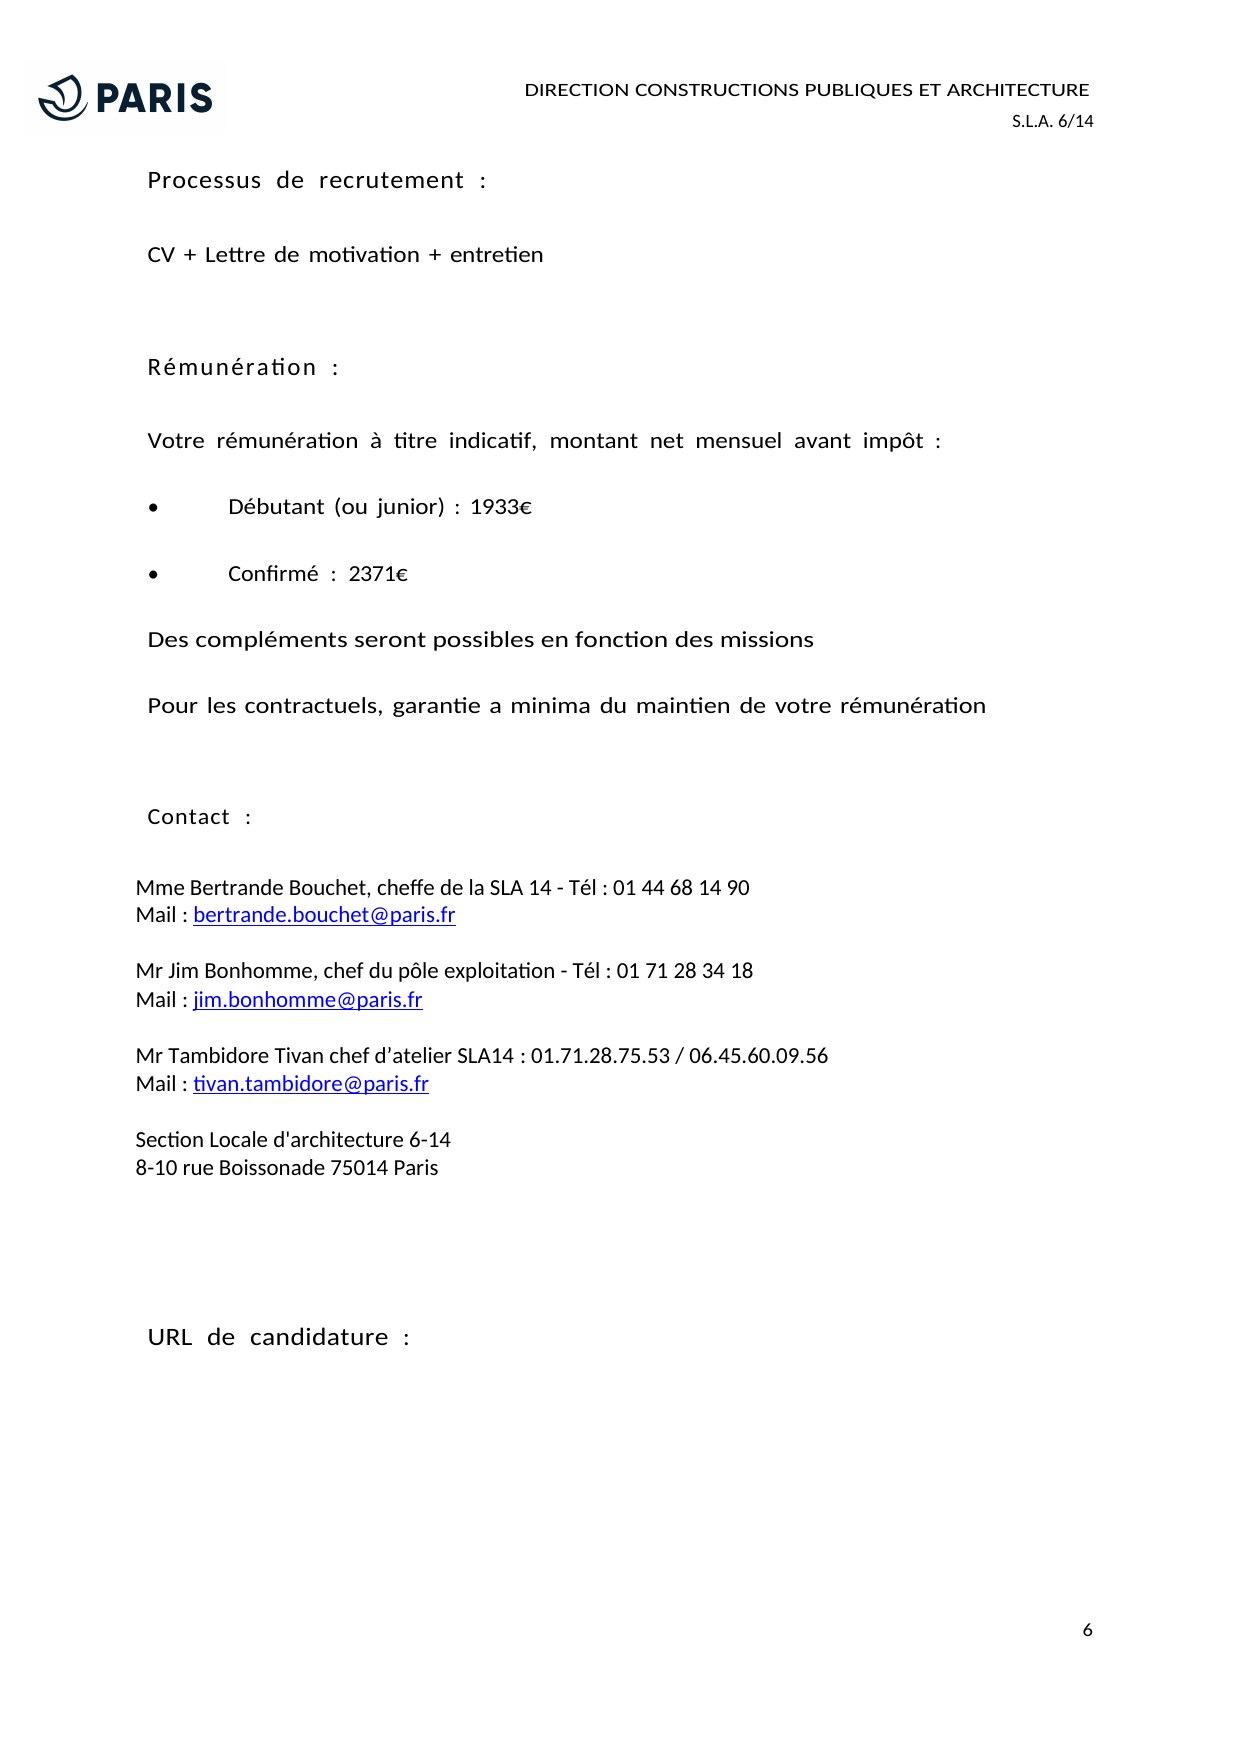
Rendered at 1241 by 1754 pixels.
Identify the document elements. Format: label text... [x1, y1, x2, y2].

text URL de candidature : [147, 1321, 1103, 1352]
list Confirmé : 2371€ [147, 559, 1103, 587]
text Mail : tivan.tambidore@paris.fr [135, 1069, 1103, 1097]
text Mme Bertrande Bouchet, cheffe de la SLA 14 - Tél : 01 44 68 14 90 [135, 873, 1103, 901]
list Débutant (ou junior) : 1933€ [147, 492, 1103, 521]
text Section Locale d'architecture 6-14 [135, 1125, 1103, 1153]
text Mr Jim Bonhomme, chef du pôle exploitation - Tél : 01 71 28 34 18 [135, 957, 1103, 985]
text Mail : jim.bonhomme@paris.fr [135, 985, 1103, 1013]
subtitle Contact : [147, 802, 1103, 830]
text Mail : bertrande.bouchet@paris.fr [135, 901, 1103, 929]
text Pour les contractuels, garantie a minima du maintien de votre rémunération [147, 691, 1103, 719]
subtitle Processus de recrutement : [147, 164, 1103, 195]
picture [24, 60, 226, 135]
text Mr Tambidore Tivan chef d’atelier SLA14 : 01.71.28.75.53 / 06.45.60.09.56 [135, 1041, 1103, 1069]
subtitle Rémunération : [147, 351, 1103, 382]
text Votre rémunération à titre indicatif, montant net mensuel avant impôt : [147, 426, 1103, 454]
text CV + Lettre de motivation + entretien [147, 240, 1103, 268]
text 8-10 rue Boissonade 75014 Paris [135, 1153, 1103, 1181]
text Des compléments seront possibles en fonction des missions [147, 625, 1103, 653]
